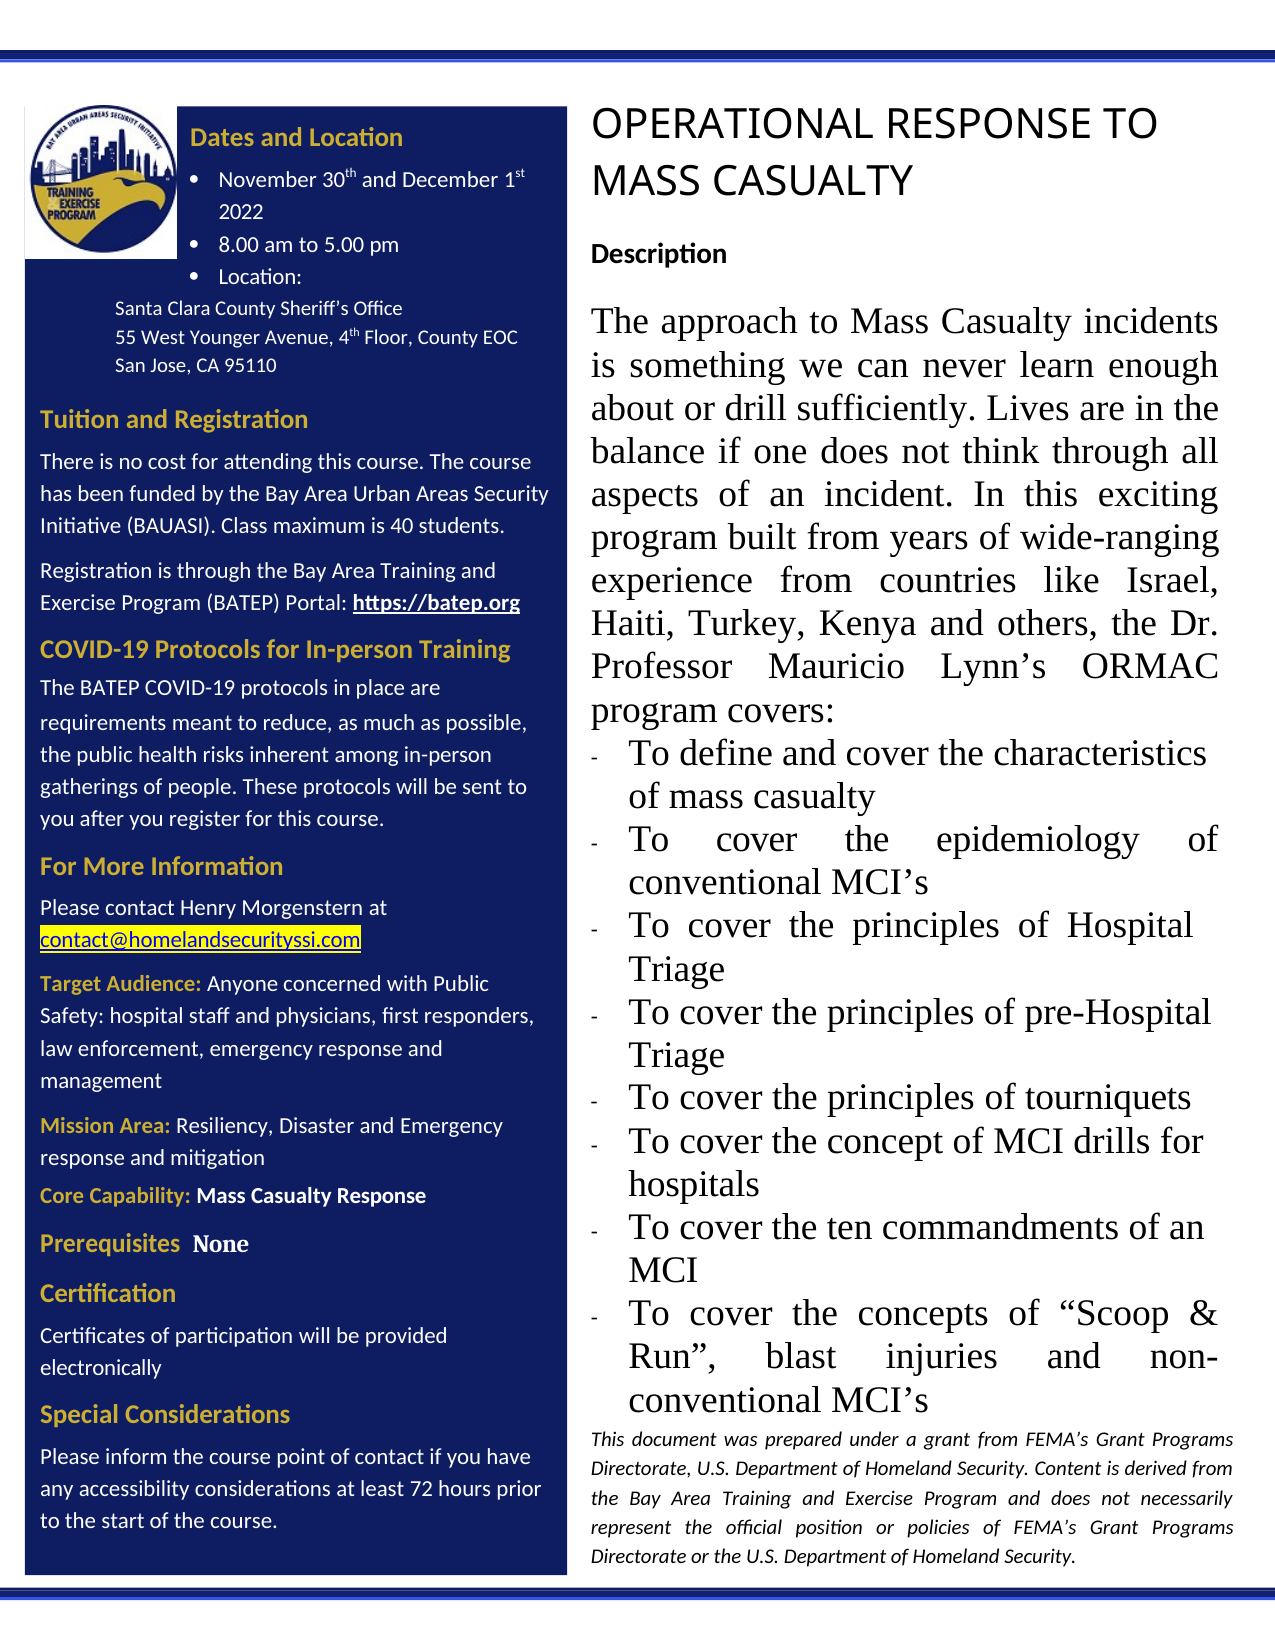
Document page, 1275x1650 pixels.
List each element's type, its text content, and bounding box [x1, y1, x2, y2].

text Please inform the course point of contact if you have any accessibility considerations at least 72 hours prior to the start of the course. [40, 1442, 552, 1534]
text Certification [40, 1277, 552, 1309]
text Santa Clara County Sheriff’s Office [115, 295, 552, 320]
list To cover the epidemiology of conventional MCI’s [591, 817, 1219, 903]
list To cover the principles of pre-Hospital Triage [591, 989, 1219, 1075]
text Certificates of participation will be provided electronically [40, 1321, 552, 1381]
list 8.00 am to 5.00 pm [190, 229, 552, 258]
text Description [591, 236, 1248, 271]
text gatherings of people. These protocols will be sent to you after you register for this course. [40, 772, 552, 832]
list To cover the concepts of “Scoop & Run”, blast injuries and non- conventional MCI’s [591, 1291, 1219, 1420]
text COVID-19 Protocols for In-person Training The BATEP COVID-19 protocols in place are requirements meant to reduce, as much as possible, [40, 633, 543, 736]
text 55 West Younger Avenue, 4th Floor, County EOC San Jose, CA 95110 [115, 324, 543, 378]
picture [25, 105, 177, 259]
list Location: [190, 262, 552, 291]
text Core Capability: Mass Casualty Response [40, 1181, 552, 1209]
list To cover the concept of MCI drills for hospitals [591, 1118, 1219, 1204]
text Target Audience: Anyone concerned with Public Safety: hospital staff and physicians, first responders, law enforcement, emergency response and management [40, 969, 543, 1094]
list To cover the principles of Hospital Triage [591, 903, 1219, 989]
text There is no cost for attending this course. The course has been funded by the Bay Area Urban Areas Security Initiative (BAUASI). Class maximum is 40 students. [40, 447, 552, 539]
text Special Considerations [40, 1398, 552, 1431]
list To cover the principles of tourniquets [590, 1075, 1248, 1118]
list To define and cover the characteristics of mass casualty [591, 730, 1219, 817]
text Dates and Location [190, 120, 552, 153]
text Registration is through the Bay Area Training and Exercise Program (BATEP) Portal: https://batep.org [40, 556, 552, 616]
list November 30th and December 1st 2022 [190, 165, 527, 225]
text This document was prepared under a grant from FEMA’s Grant Programs Directorate, U.S. Department of Homeland Security. Content is derived from the Bay Area Training and Exercise Program and does not necessarily represent the official position or policies of FEMA’s Grant Programs Directorate or the U.S. Department of Homeland Security. [591, 1426, 1236, 1568]
text the public health risks inherent among in-person [40, 743, 552, 768]
list To cover the ten commandments of an MCI [591, 1204, 1219, 1291]
text The approach to Mass Casualty incidents is something we can never learn enough about or drill sufficiently. Lives are in the balance if one does not think through all aspects of an incident. In this exciting program built from years of wide-ranging experience from countries like Israel, Haiti, Turkey, Kenya and others, the Dr. Professor Mauricio Lynn’s ORMAC program covers: [591, 299, 1219, 730]
text Prerequisites None [40, 1226, 552, 1259]
text Mission Area: Resiliency, Disaster and Emergency response and mitigation [40, 1111, 552, 1171]
text Please contact Henry Morgenstern at contact@homelandsecurityssi.com [40, 893, 552, 953]
text OPERATIONAL RESPONSE TO MASS CASUALTY [591, 94, 1248, 207]
text For More Information [40, 849, 552, 882]
text Tuition and Registration [40, 403, 552, 436]
